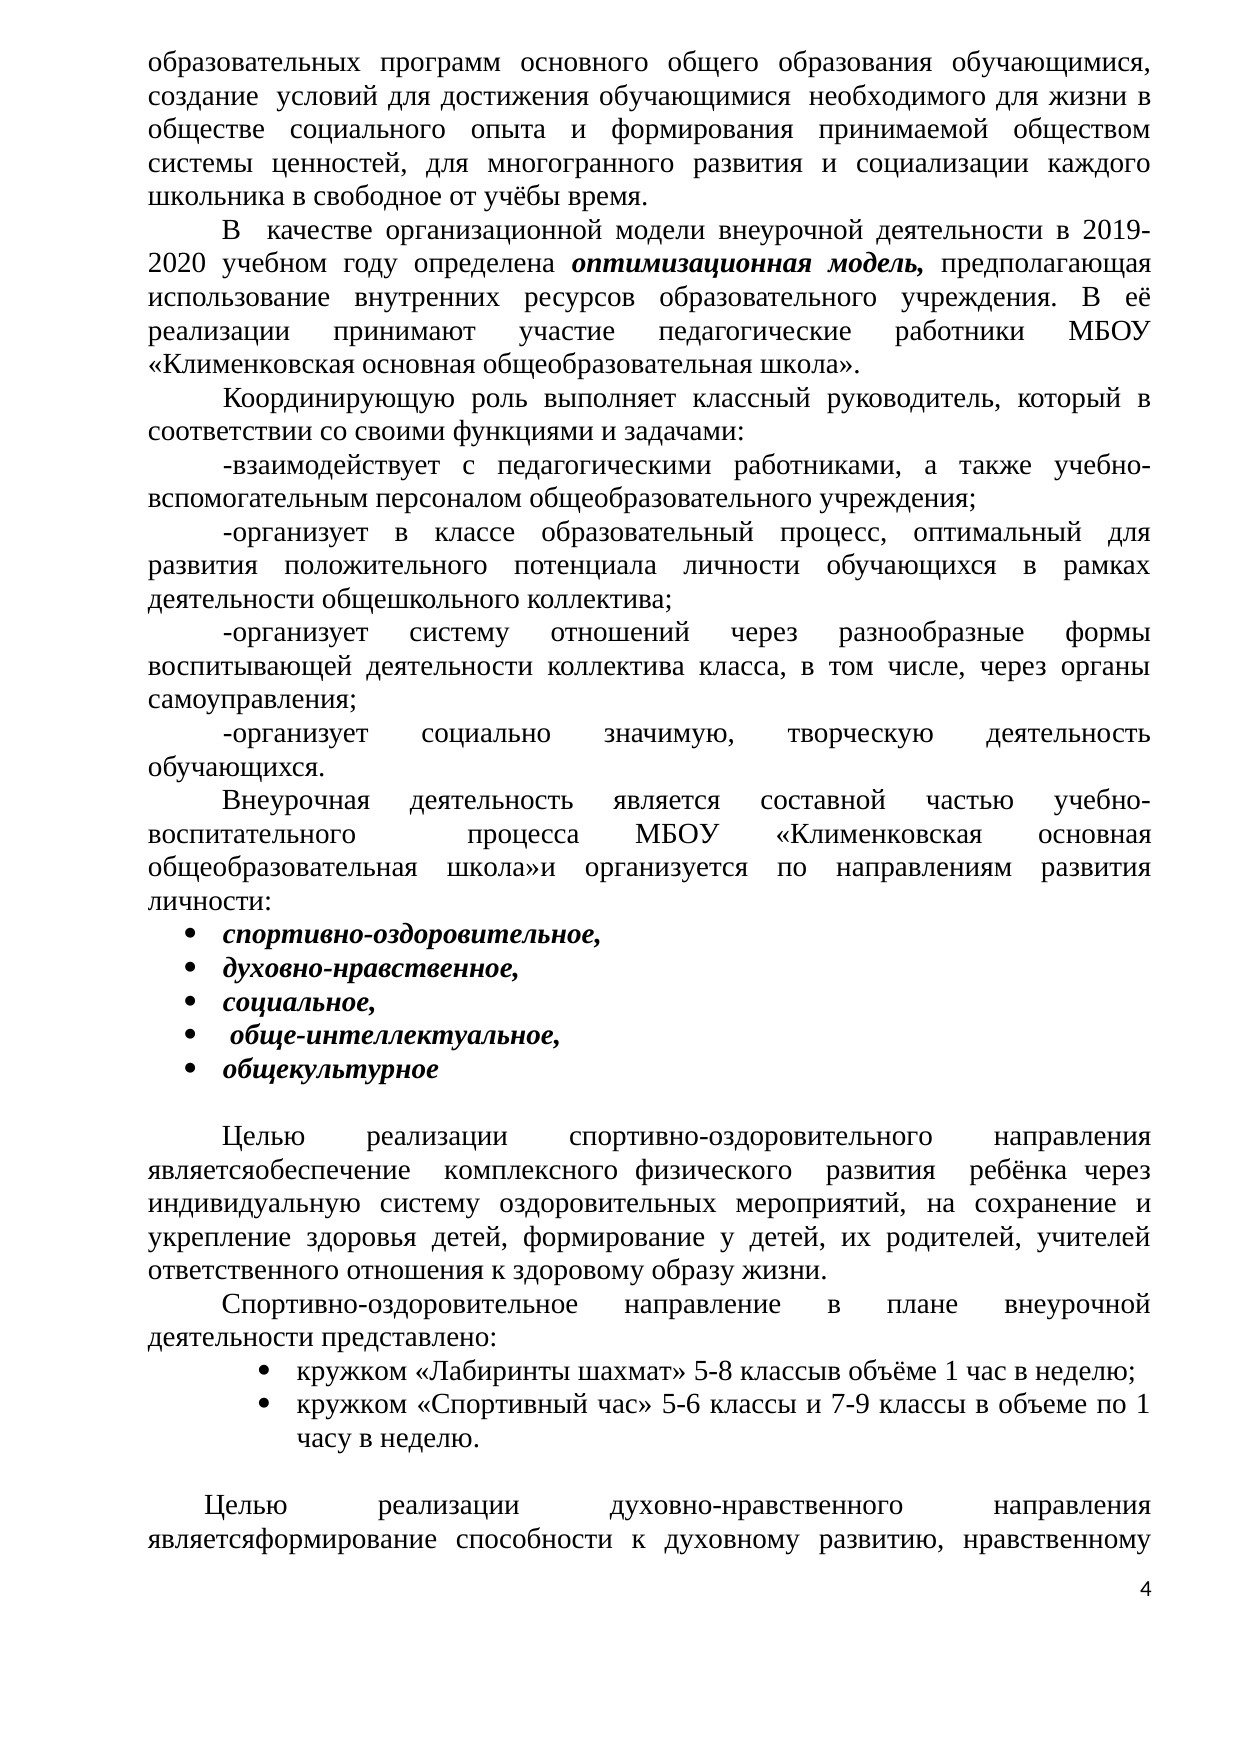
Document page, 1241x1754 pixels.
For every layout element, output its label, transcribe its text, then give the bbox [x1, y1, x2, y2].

text Целью реализации спортивно-оздоровительного направления являетсяобеспечение комплексного физического развития ребёнка через индивидуальную систему оздоровительных мероприятий, на сохранение и укрепление здоровья детей, формирование у детей, их родителей, учителей ответственного отношения к здоровому образу жизни. [148, 1118, 1152, 1286]
text -организует систему отношений через разнообразные формы воспитывающей деятельности коллектива класса, в том числе, через органы самоуправления; [148, 614, 1152, 715]
list социальное, [185, 984, 1152, 1017]
text -взаимодействует с педагогическими работниками, а также учебно-вспомогательным персоналом общеобразовательного учреждения; [148, 447, 1152, 514]
text В качестве организационной модели внеурочной деятельности в 2019-2020 учебном году определена оптимизационная модель, предполагающая использование внутренних ресурсов образовательного учреждения. В её реализации принимают участие педагогические работники МБОУ «Клименковская основная общеобразовательная школа». [148, 212, 1152, 380]
list спортивно-оздоровительное, [185, 916, 1152, 950]
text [148, 44, 1152, 212]
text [148, 1487, 1152, 1554]
text Внеурочная деятельность является составной частью учебно-воспитательного процесса МБОУ «Клименковская основная общеобразовательная школа»и организуется по направлениям развития личности: [148, 782, 1152, 916]
list кружком «Лабиринты шахмат» 5-8 классыв объёме 1 час в неделю; [259, 1353, 1152, 1387]
text -организует в классе образовательный процесс, оптимальный для развития положительного потенциала личности обучающихся в рамках деятельности общешкольного коллектива; [148, 514, 1152, 614]
list духовно-нравственное, [185, 950, 1152, 984]
list кружком «Спортивный час» 5-6 классы и 7-9 классы в объеме по 1 часу в неделю. [259, 1387, 1152, 1454]
text -организует социально значимую, творческую деятельность обучающихся. [148, 715, 1152, 782]
text Координирующую роль выполняет классный руководитель, который в соответствии со своими функциями и задачами: [148, 380, 1152, 447]
list обще-интеллектуальное, [185, 1017, 1152, 1051]
list общекультурное [185, 1051, 1152, 1085]
text Спортивно-оздоровительное направление в плане внеурочной деятельности представлено: [148, 1286, 1152, 1353]
